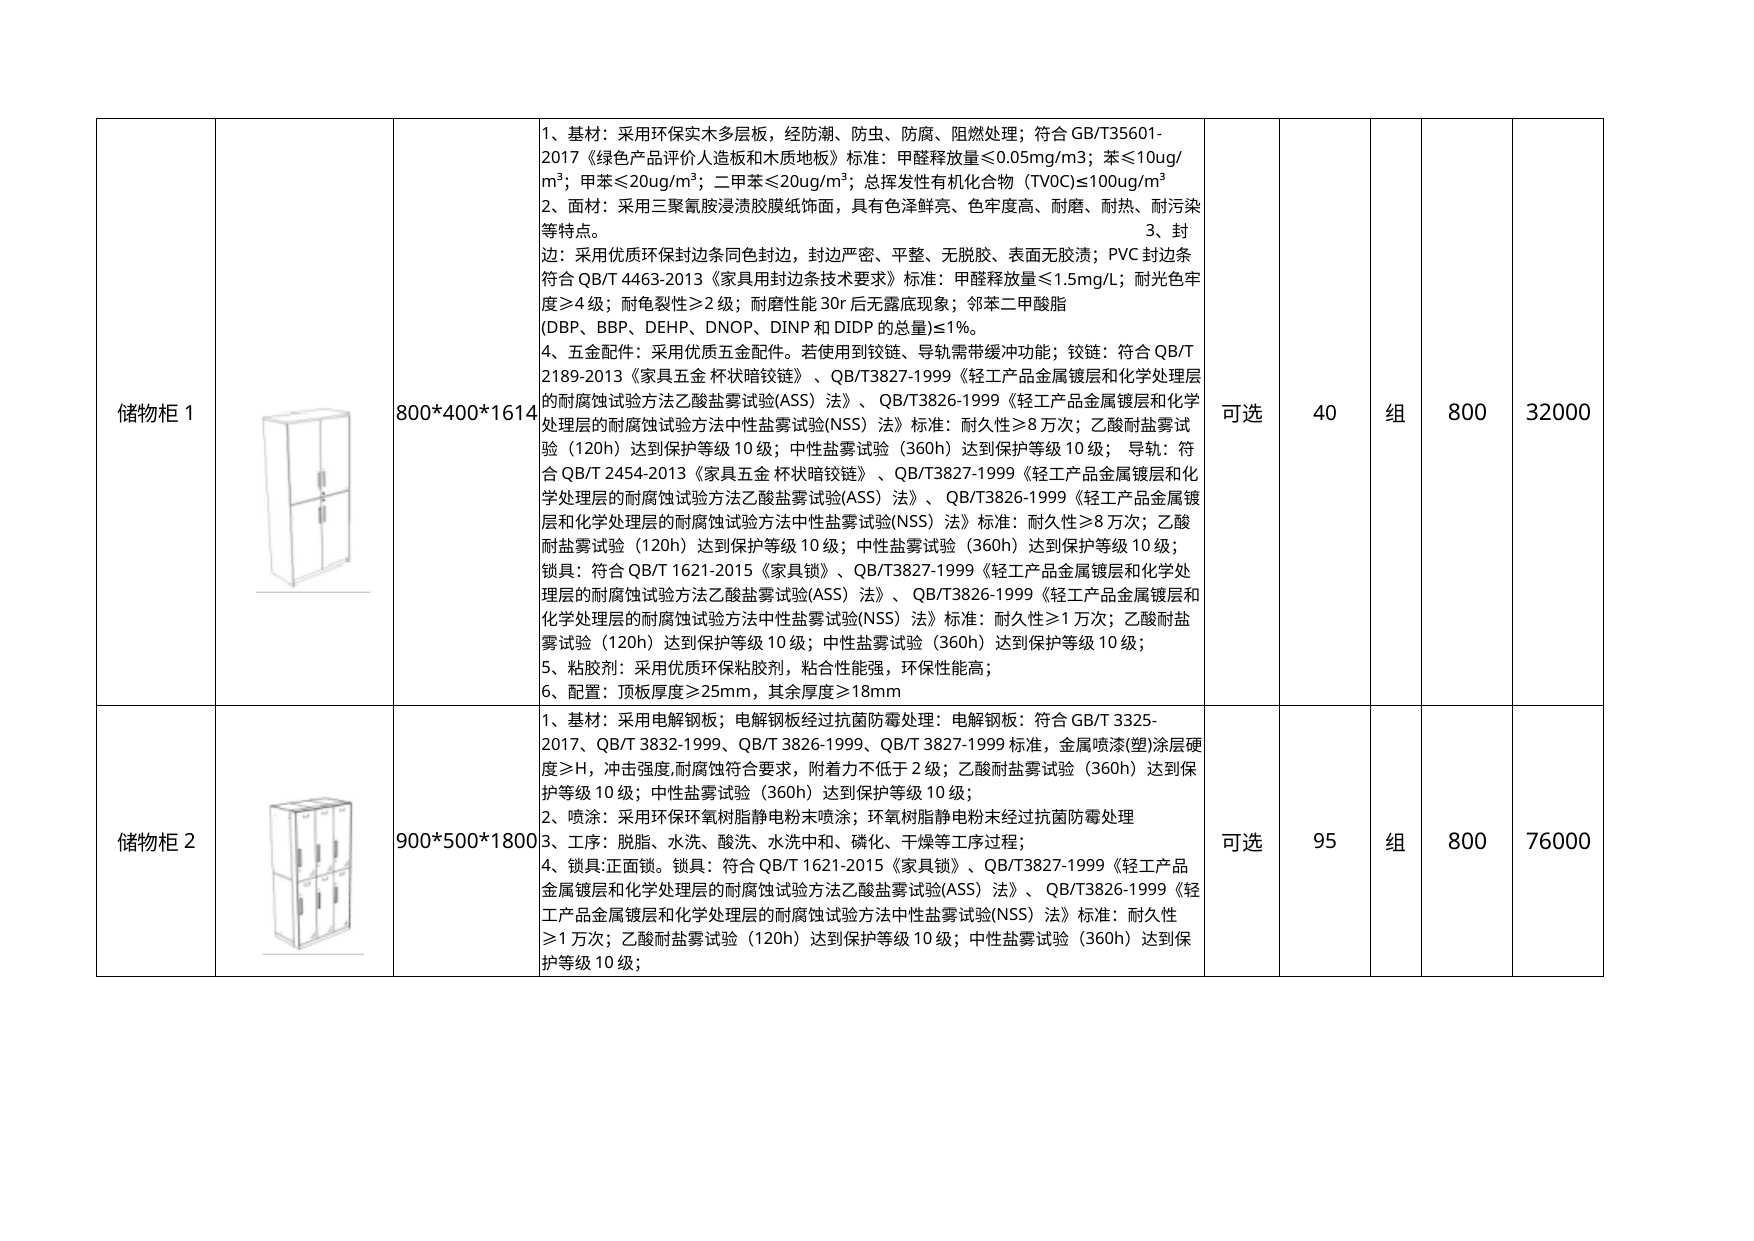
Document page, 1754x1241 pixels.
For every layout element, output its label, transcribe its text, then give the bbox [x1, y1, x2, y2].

table_cell 可选 [1205, 706, 1279, 976]
table_cell 储物柜1 [97, 119, 215, 705]
table_cell 组 [1371, 706, 1421, 976]
table_cell 900*500*1800 [394, 706, 539, 976]
table_cell [216, 706, 393, 976]
table_cell 组 [1371, 119, 1421, 705]
table_cell 40 [1280, 119, 1370, 705]
table_cell 76000 [1513, 706, 1603, 976]
table_cell 32000 [1513, 119, 1603, 705]
table_cell [216, 119, 393, 705]
table_cell 1、基材：采用环保实木多层板，经防潮、防虫、防腐、阻燃处理；符合GB/T35601-2017《绿色产品评价人造板和木质地板》标准：甲醛释放量≤0.05mg/m3；苯≤10ug/m³；甲苯≤20ug/m³；二甲苯≤20ug/m³；总挥发性有机化合物（TV0C)≤100ug/m³ 2、面材：采用三聚氰胺浸渍胶膜纸饰面，具有色泽鲜亮、色牢度高、耐磨、耐热、耐污染等特点。 3、封边：采用优质环保封边条同色封边，封边严密、平整、无脱胶、表面无胶渍；PVC封边条符合QB/T 4463-2013《家具用封边条技术要求》标准：甲醛释放量≤1.5mg/L；耐光色牢度≥4级；耐龟裂性≥2级；耐磨性能30r后无露底现象；邻苯二甲酸脂(DBP、BBP、DEHP、DNOP、DINP和DIDP的总量)≤1%。 4、五金配件：采用优质五金配件。若使用到铰链、导轨需带缓冲功能；铰链：符合QB/T 2189-2013《家具五金 杯状暗铰链》 、QB/T3827-1999《轻工产品金属镀层和化学处理层的耐腐蚀试验方法乙酸盐雾试验(ASS）法》、 QB/T3826-1999《轻工产品金属镀层和化学处理层的耐腐蚀试验方法中性盐雾试验(NSS）法》标准：耐久性≥8万次；乙酸耐盐雾试验（120h）达到保护等级10级；中性盐雾试验（360h）达到保护等级10级； 导轨：符合QB/T 2454-2013《家具五金 杯状暗铰链》 、QB/T3827-1999《轻工产品金属镀层和化学处理层的耐腐蚀试验方法乙酸盐雾试验(ASS）法》、 QB/T3826-1999《轻工产品金属镀层和化学处理层的耐腐蚀试验方法中性盐雾试验(NSS）法》标准：耐久性≥8万次；乙酸耐盐雾试验（120h）达到保护等级10级；中性盐雾试验（360h）达到保护等级10级；锁具：符合QB/T 1621-2015《家具锁》、QB/T3827-1999《轻工产品金属镀层和化学处理层的耐腐蚀试验方法乙酸盐雾试验(ASS）法》、 QB/T3826-1999《轻工产品金属镀层和化学处理层的耐腐蚀试验方法中性盐雾试验(NSS）法》标准：耐久性≥1万次；乙酸耐盐雾试验（120h）达到保护等级10级；中性盐雾试验（360h）达到保护等级10级； 5、粘胶剂：采用优质环保粘胶剂，粘合性能强，环保性能高； 6、配置：顶板厚度≥25mm，其余厚度≥18mm [540, 119, 1204, 705]
table_cell 800 [1422, 119, 1512, 705]
table_cell 储物柜2 [97, 706, 215, 976]
picture [256, 404, 371, 594]
table_cell 800*400*1614 [394, 119, 539, 705]
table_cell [540, 706, 1204, 976]
table_cell 可选 [1205, 119, 1279, 705]
picture [262, 791, 365, 956]
table_cell 95 [1280, 706, 1370, 976]
table_cell 800 [1422, 706, 1512, 976]
